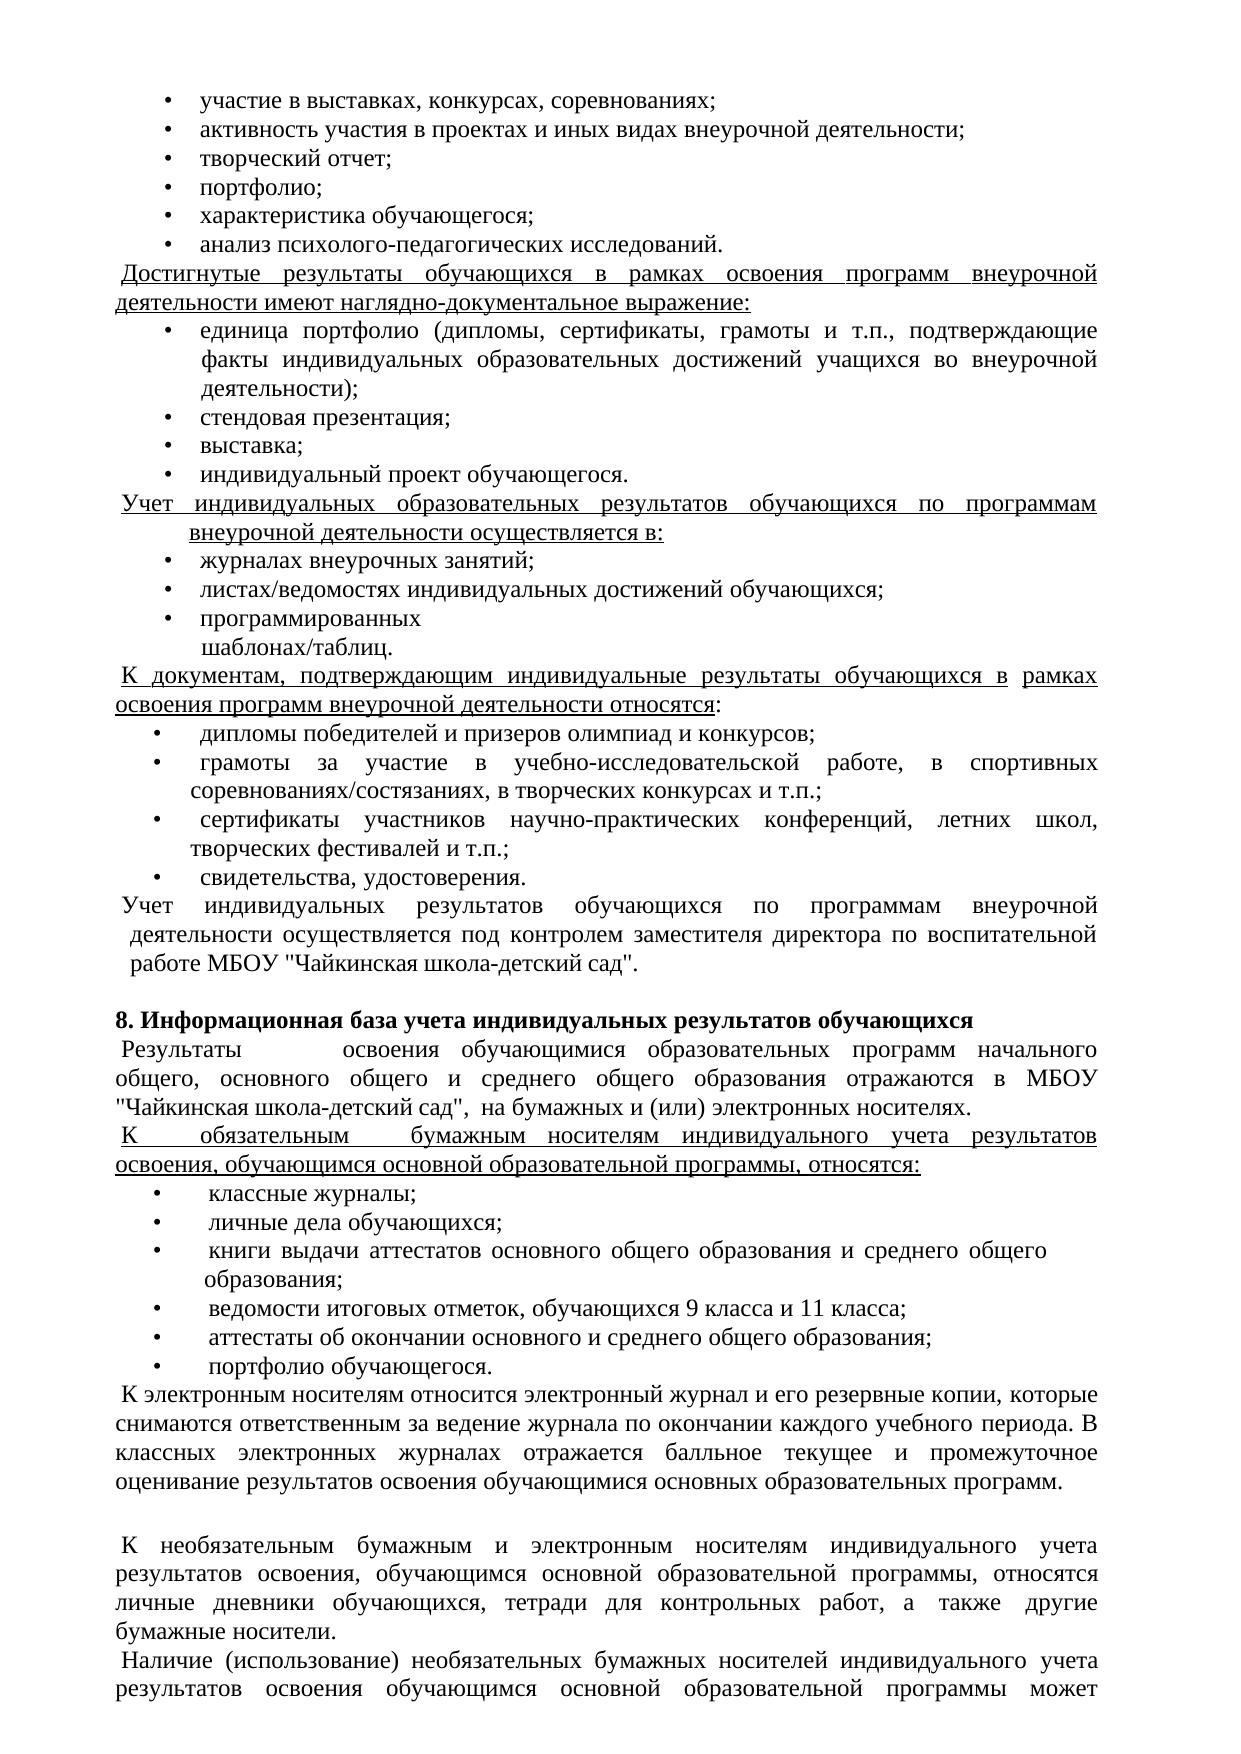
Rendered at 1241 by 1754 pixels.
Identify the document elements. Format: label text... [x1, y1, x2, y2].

list К документам, подтверждающим индивидуальные результаты обучающихся в рамках освоения программ внеурочной деятельности относятся: [115, 661, 1097, 718]
list грамоты за участие в учебно-исследовательской работе, в спортивных соревнованиях/состязаниях, в творческих конкурсах и т.п.; [153, 747, 1098, 804]
list журналах внеурочных занятий; [163, 546, 1138, 574]
list классные журналы; [153, 1178, 1138, 1207]
subtitle 8. Информационная база учета индивидуальных результатов обучающихся [115, 1006, 1138, 1034]
list дипломы победителей и призеров олимпиад и конкурсов; [153, 718, 1138, 747]
list Результаты освоения обучающимися образовательных программ начального общего, основного общего и среднего общего образования отражаются в МБОУ "Чайкинская школа-детский сад", на бумажных и (или) электронных носителях. [115, 1034, 1098, 1121]
list Учет индивидуальных образовательных результатов обучающихся по программам внеурочной деятельности осуществляется в: [115, 488, 1097, 546]
list К электронным носителям относится электронный журнал и его резервные копии, которые снимаются ответственным за ведение журнала по окончании каждого учебного периода. В классных электронных журналах отражается балльное текущее и промежуточное оценивание результатов освоения обучающимися основных образовательных программ. [115, 1379, 1098, 1494]
list активность участия в проектах и иных видах внеурочной деятельности; [163, 114, 1138, 143]
list выставка; [163, 431, 1138, 459]
list индивидуальный проект обучающегося. [163, 459, 1138, 488]
list ведомости итоговых отметок, обучающихся 9 класса и 11 класса; [153, 1293, 1138, 1322]
list книги выдачи аттестатов основного общего образования и среднего общего образования; [153, 1236, 1098, 1293]
list портфолио обучающегося. [153, 1351, 1138, 1379]
list единица портфолио (дипломы, сертификаты, грамоты и т.п., подтверждающие факты индивидуальных образовательных достижений учащихся во внеурочной деятельности); [163, 315, 1098, 402]
list анализ психолого-педагогических исследований. [163, 229, 1138, 258]
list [115, 1645, 1098, 1702]
list листах/ведомостях индивидуальных достижений обучающихся; [163, 574, 1138, 603]
list личные дела обучающихся; [153, 1207, 1138, 1236]
list программированных шаблонах/таблиц. [163, 603, 421, 661]
list К необязательным бумажным и электронным носителям индивидуального учета результатов освоения, обучающимся основной образовательной программы, относятся личные дневники обучающихся, тетради для контрольных работ, а также другие бумажные носители. [115, 1530, 1099, 1645]
list аттестаты об окончании основного и среднего общего образования; [153, 1322, 1138, 1351]
list стендовая презентация; [163, 402, 1138, 431]
list портфолио; [163, 172, 1138, 200]
list Учет индивидуальных результатов обучающихся по программам внеурочной деятельности осуществляется под контролем заместителя директора по воспитательной работе МБОУ "Чайкинская школа-детский сад". [115, 891, 1098, 977]
list К обязательным бумажным носителям индивидуального учета результатов освоения, обучающимся основной образовательной программы, относятся: [115, 1121, 1098, 1178]
list свидетельства, удостоверения. [153, 862, 1138, 891]
list характеристика обучающегося; [163, 200, 1138, 229]
list сертификаты участников научно-практических конференций, летних школ, творческих фестивалей и т.п.; [153, 804, 1098, 862]
list творческий отчет; [163, 143, 1138, 172]
list участие в выставках, конкурсах, соревнованиях; [163, 85, 1138, 114]
list Достигнутые результаты обучающихся в рамках освоения программ внеурочной деятельности имеют наглядно-документальное выражение: [115, 258, 1097, 315]
